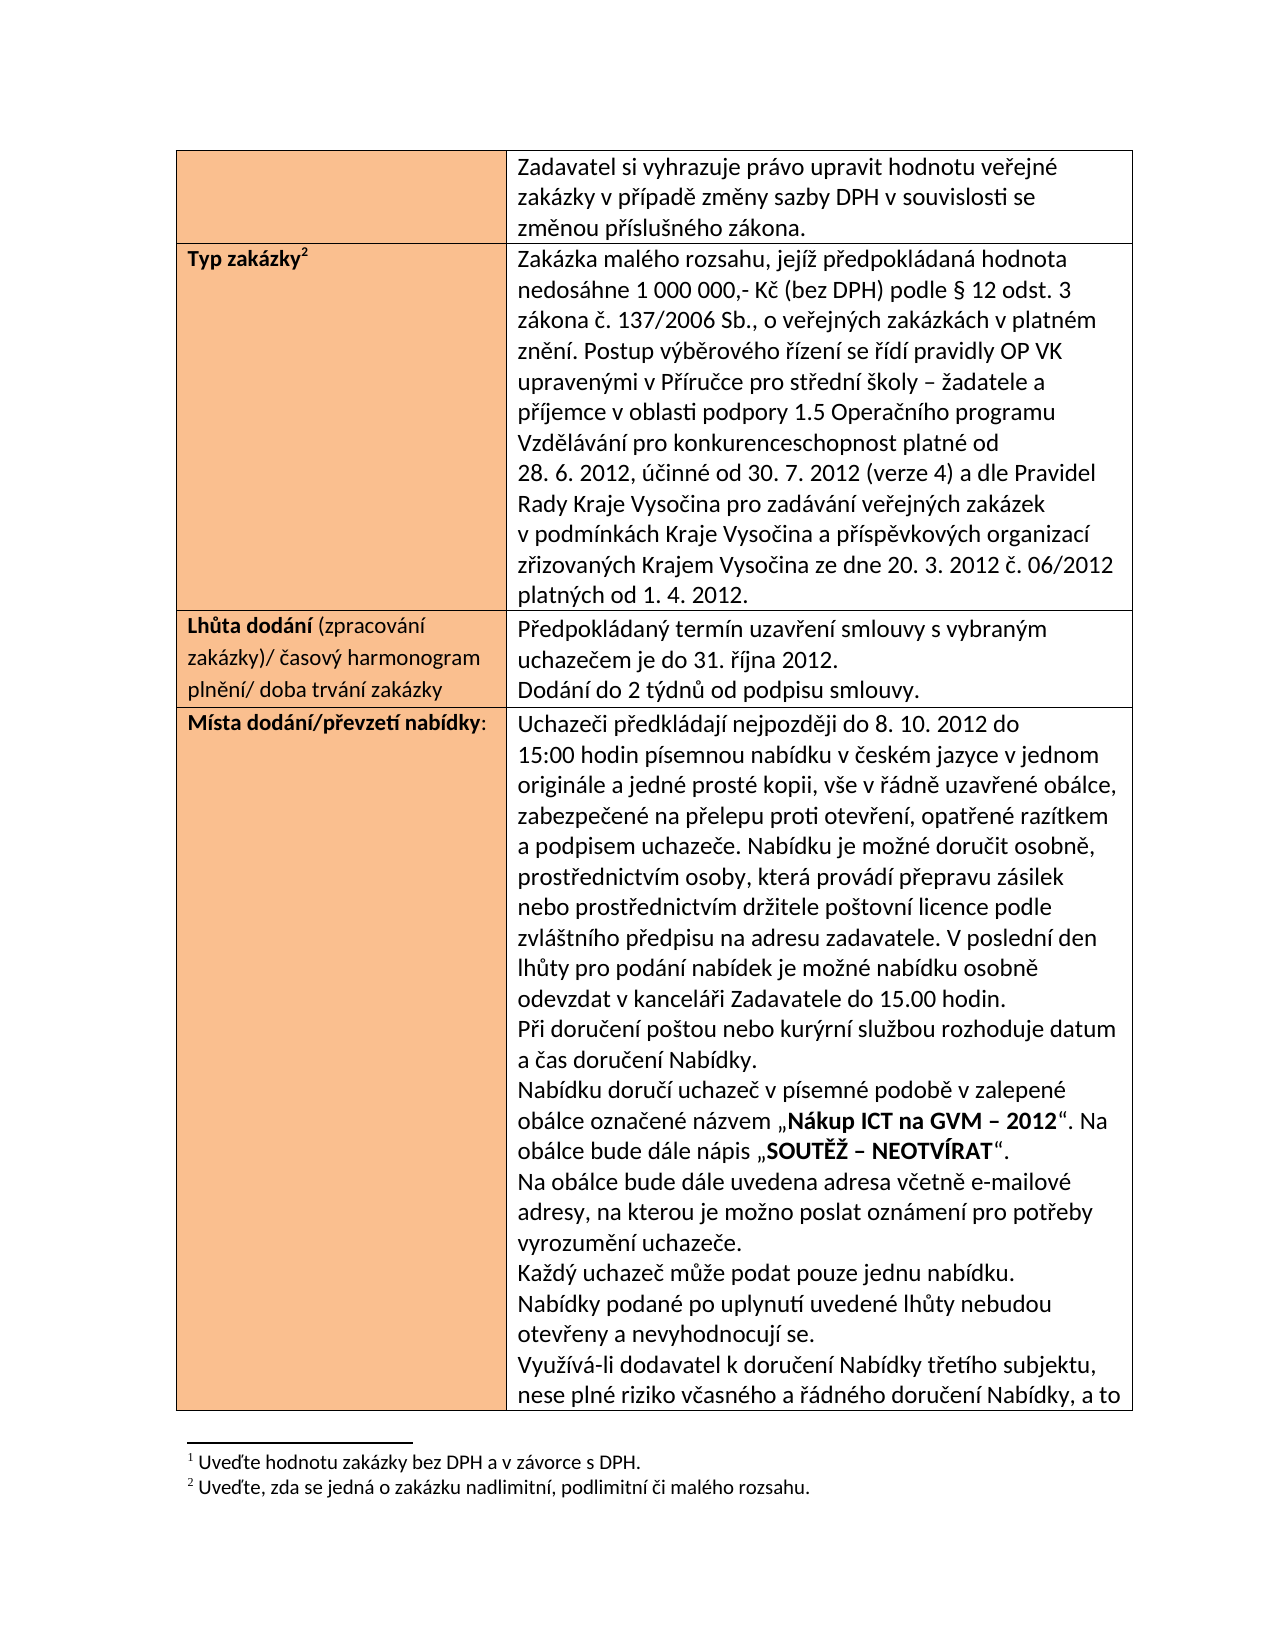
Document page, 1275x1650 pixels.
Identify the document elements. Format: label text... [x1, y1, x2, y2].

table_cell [177, 708, 506, 1410]
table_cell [177, 151, 506, 243]
table_cell Předpokládaný termín uzavření smlouvy s vybraným uchazečem je do 31. října 2012. Dodání do 2 týdnů od podpisu smlouvy. [507, 611, 1132, 707]
table_cell Typ zakázky [177, 244, 506, 610]
table_cell Zakázka malého rozsahu, jejíž předpokládaná hodnota nedosáhne 1 000 000,- Kč (bez DPH) podle § 12 odst. 3 zákona č. 137/2006 Sb., o veřejných zakázkách v platném znění. Postup výběrového řízení se řídí pravidly OP VK upravenými v Příručce pro střední školy – žadatele a příjemce v oblasti podpory 1.5 Operačního programu Vzdělávání pro konkurenceschopnost platné od 28. 6. 2012, účinné od 30. 7. 2012 (verze 4) a dle Pravidel Rady Kraje Vysočina pro zadávání veřejných zakázek v podmínkách Kraje Vysočina a příspěvkových organizací zřizovaných Krajem Vysočina ze dne 20. 3. 2012 č. 06/2012 platných od 1. 4. 2012. [507, 244, 1132, 610]
table_cell Lhůta dodání (zpracování zakázky)/ časový harmonogram plnění/ doba trvání zakázky [177, 611, 506, 707]
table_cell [507, 151, 1132, 243]
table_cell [507, 708, 1132, 1410]
